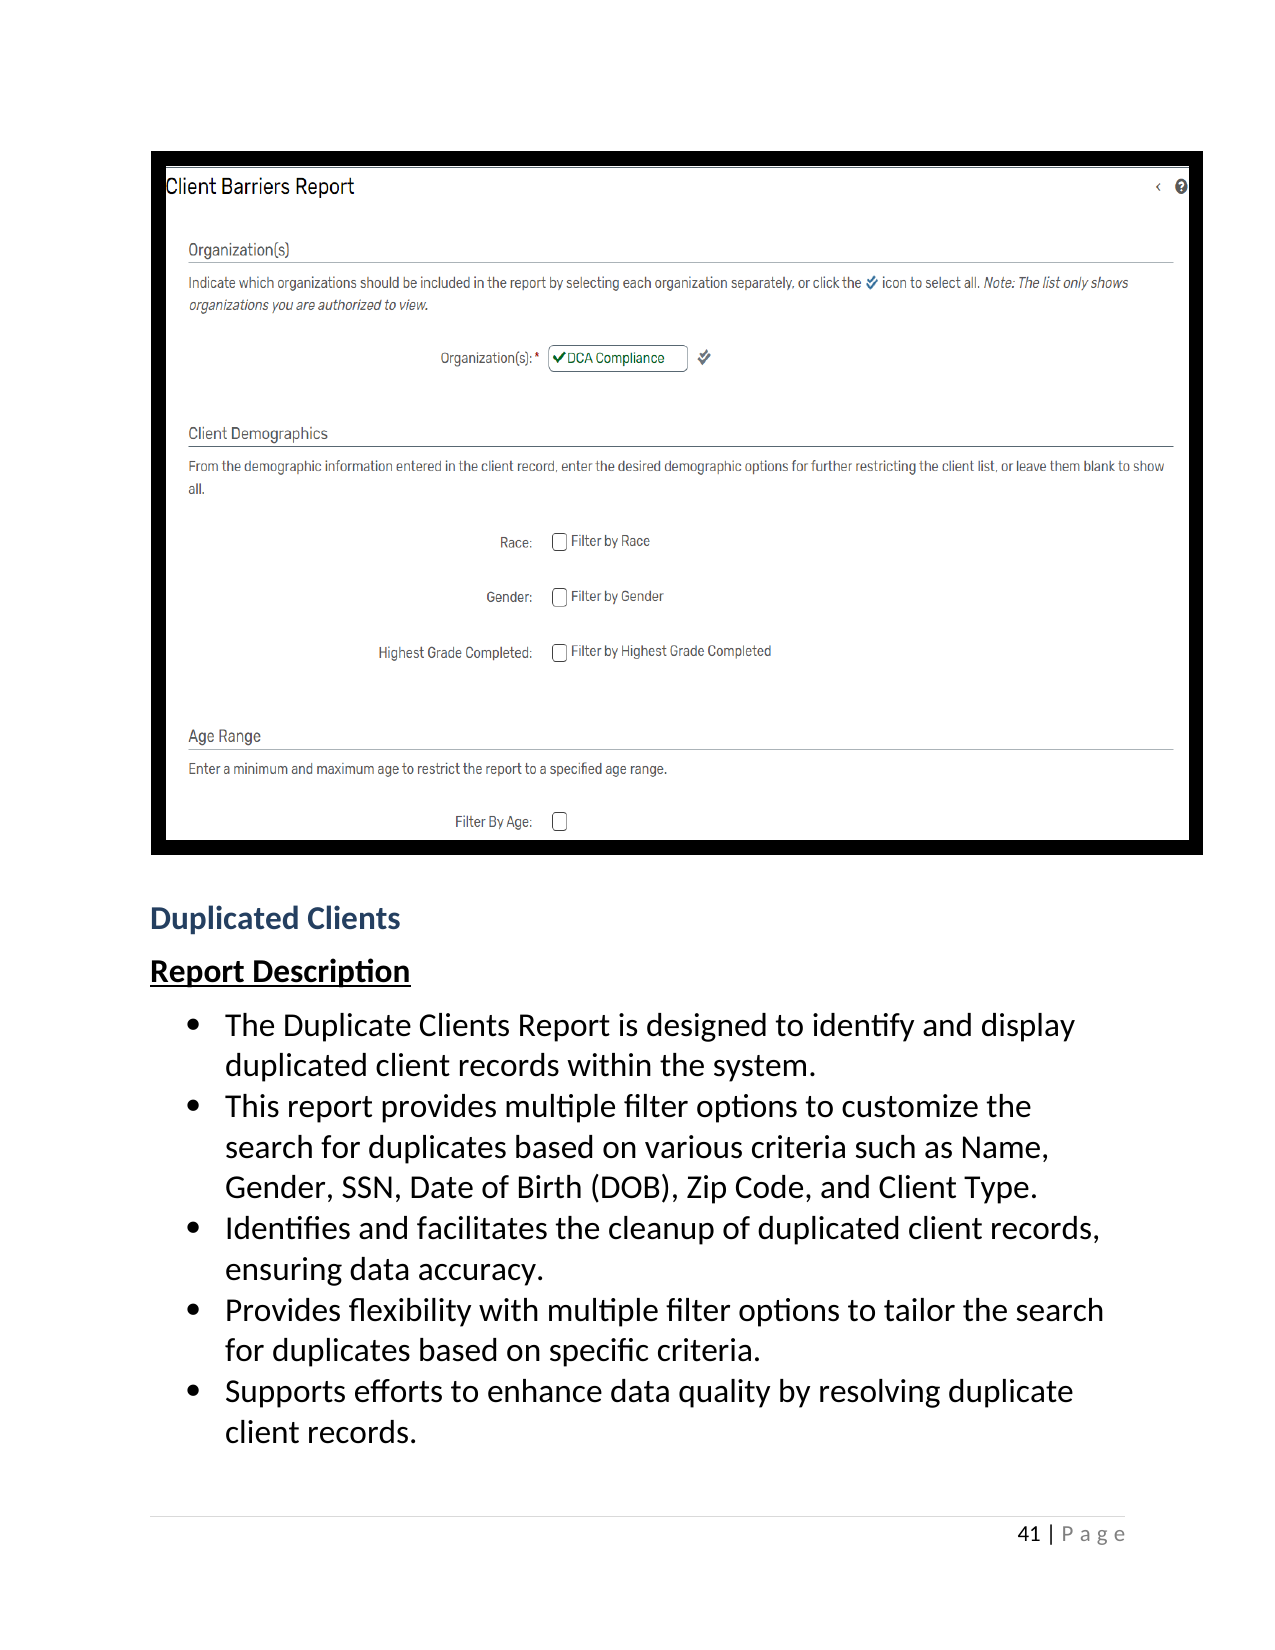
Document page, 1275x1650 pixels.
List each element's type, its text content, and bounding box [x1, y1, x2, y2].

list Supports efforts to enhance data quality by resolving duplicate client records. [187, 1370, 1125, 1452]
list This report provides multiple filter options to customize the search for duplicates based on various criteria such as Name, Gender, SSN, Date of Birth (DOB), Zip Code, and Client Type. [187, 1085, 1125, 1207]
picture [166, 166, 1189, 840]
list The Duplicate Clients Report is designed to identify and display duplicated client records within the system. [187, 1003, 1125, 1085]
list Provides flexibility with multiple filter options to tailor the search for duplicates based on specific criteria. [187, 1289, 1125, 1370]
subtitle Duplicated Clients [150, 897, 1125, 938]
list Identifies and facilitates the cleanup of duplicated client records, ensuring data accuracy. [187, 1207, 1125, 1289]
text Report Description [150, 950, 1125, 991]
